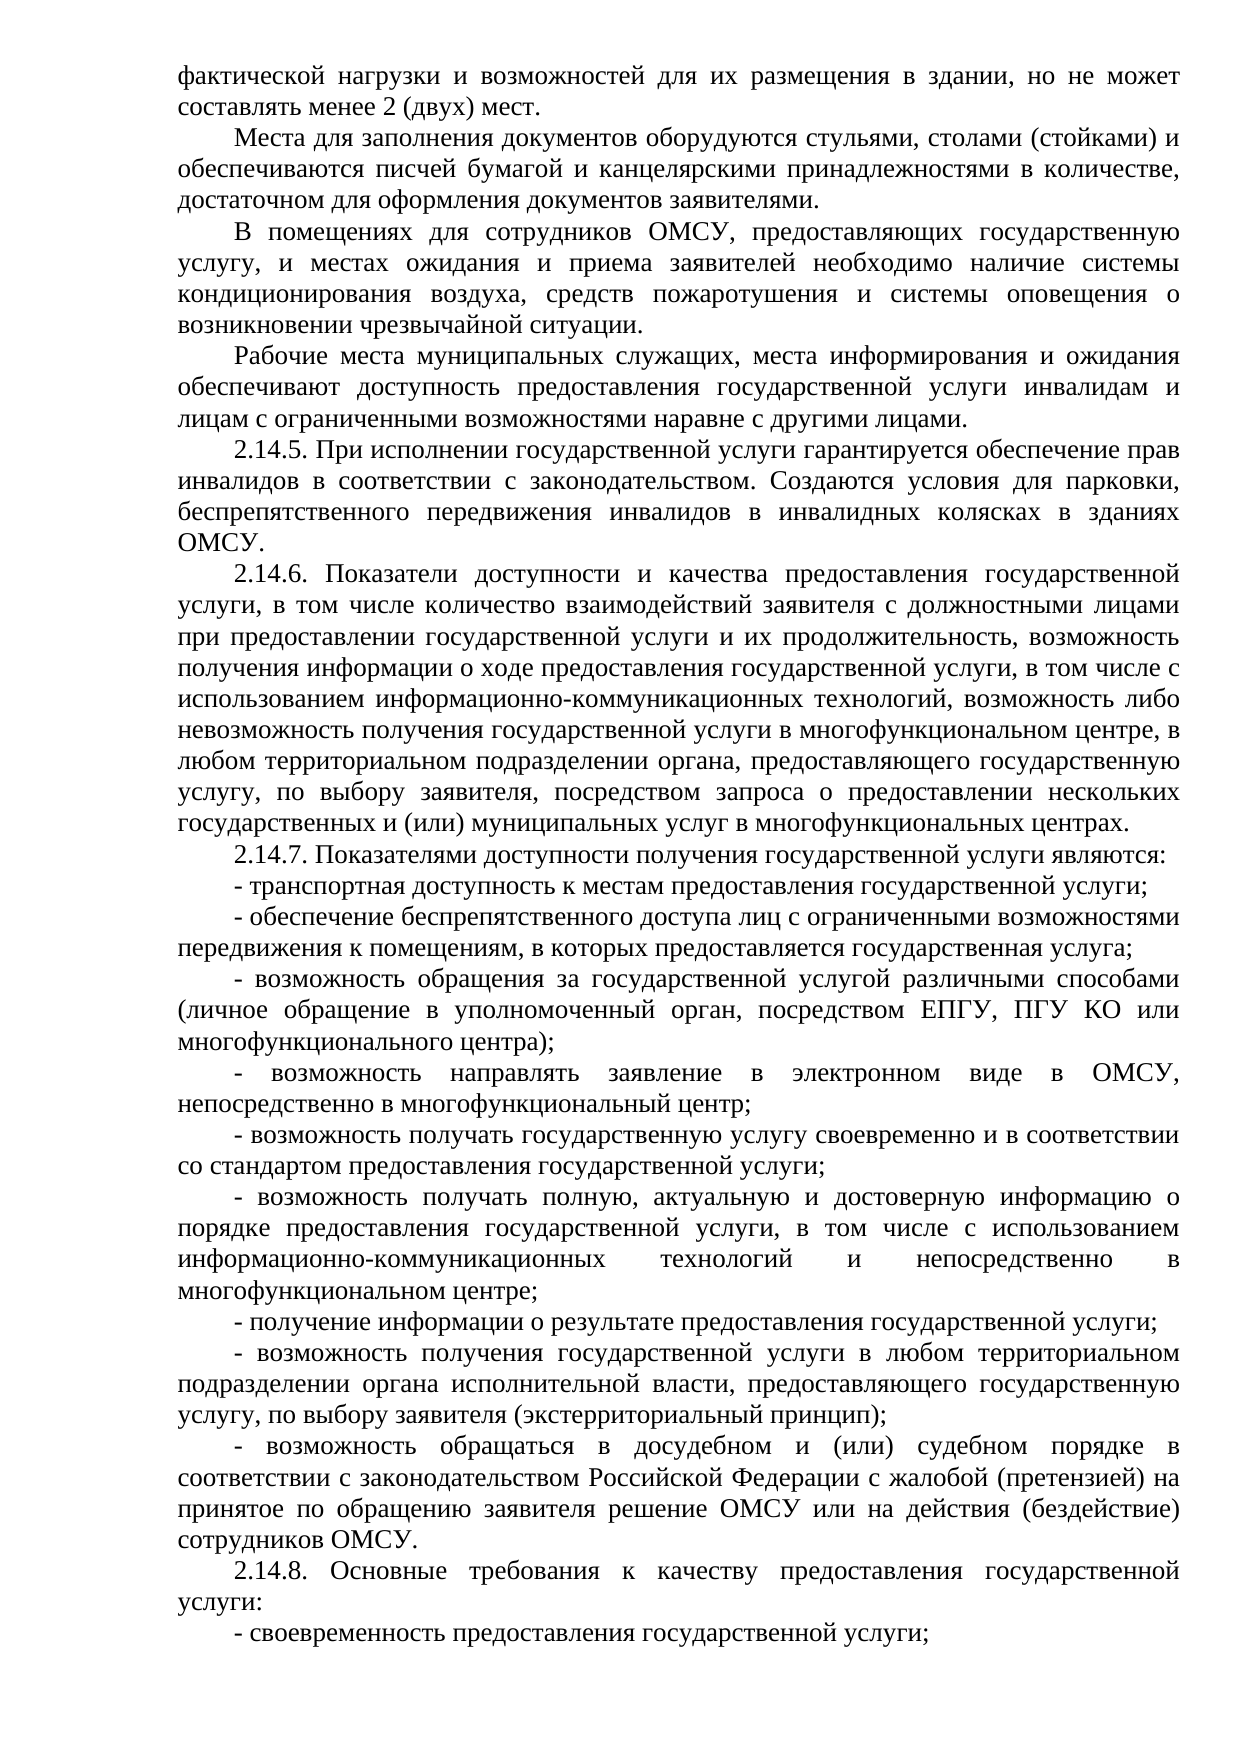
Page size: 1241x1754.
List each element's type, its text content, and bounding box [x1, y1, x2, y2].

text Рабочие места муниципальных служащих, места информирования и ожидания обеспечивают доступность предоставления государственной услуги инвалидам и лицам с ограниченными возможностями наравне с другими лицами. [177, 339, 1181, 433]
text - своевременность предоставления государственной услуги; [177, 1616, 1181, 1647]
text - возможность получать полную, актуальную и достоверную информацию о порядке предоставления государственной услуги, в том числе с использованием информационно-коммуникационных технологий и непосредственно в многофункциональном центре; [177, 1180, 1181, 1305]
text - транспортная доступность к местам предоставления государственной услуги; [177, 869, 1181, 900]
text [177, 59, 1181, 121]
text 2.14.6. Показатели доступности и качества предоставления государственной услуги, в том числе количество взаимодействий заявителя с должностными лицами при предоставлении государственной услуги и их продолжительность, возможность получения информации о ходе предоставления государственной услуги, в том числе с использованием информационно-коммуникационных технологий, возможность либо невозможность получения государственной услуги в многофункциональном центре, в любом территориальном подразделении органа, предоставляющего государственную услугу, по выбору заявителя, посредством запроса о предоставлении нескольких государственных и (или) муниципальных услуг в многофункциональных центрах. [177, 557, 1181, 838]
text - обеспечение беспрепятственного доступа лиц с ограниченными возможностями передвижения к помещениям, в которых предоставляется государственная услуга; [177, 900, 1181, 962]
text - возможность обращения за государственной услугой различными способами (личное обращение в уполномоченный орган, посредством ЕПГУ, ПГУ КО или многофункционального центра); [177, 962, 1181, 1056]
text Места для заполнения документов оборудуются стульями, столами (стойками) и обеспечиваются писчей бумагой и канцелярскими принадлежностями в количестве, достаточном для оформления документов заявителями. [177, 121, 1181, 215]
text - получение информации о результате предоставления государственной услуги; [177, 1305, 1181, 1336]
text 2.14.7. Показателями доступности получения государственной услуги являются: [177, 838, 1181, 869]
text - возможность направлять заявление в электронном виде в ОМСУ, непосредственно в многофункциональный центр; [177, 1056, 1181, 1118]
text - возможность получения государственной услуги в любом территориальном подразделении органа исполнительной власти, предоставляющего государственную услугу, по выбору заявителя (экстерриториальный принцип); [177, 1336, 1181, 1429]
text 2.14.8. Основные требования к качеству предоставления государственной услуги: [177, 1554, 1181, 1616]
text 2.14.5. При исполнении государственной услуги гарантируется обеспечение прав инвалидов в соответствии с законодательством. Создаются условия для парковки, беспрепятственного передвижения инвалидов в инвалидных колясках в зданиях ОМСУ. [177, 433, 1181, 557]
text - возможность получать государственную услугу своевременно и в соответствии со стандартом предоставления государственной услуги; [177, 1118, 1181, 1180]
text В помещениях для сотрудников ОМСУ, предоставляющих государственную услугу, и местах ожидания и приема заявителей необходимо наличие системы кондиционирования воздуха, средств пожаротушения и системы оповещения о возникновении чрезвычайной ситуации. [177, 215, 1181, 339]
text - возможность обращаться в досудебном и (или) судебном порядке в соответствии с законодательством Российской Федерации с жалобой (претензией) на принятое по обращению заявителя решение ОМСУ или на действия (бездействие) сотрудников ОМСУ. [177, 1429, 1181, 1554]
